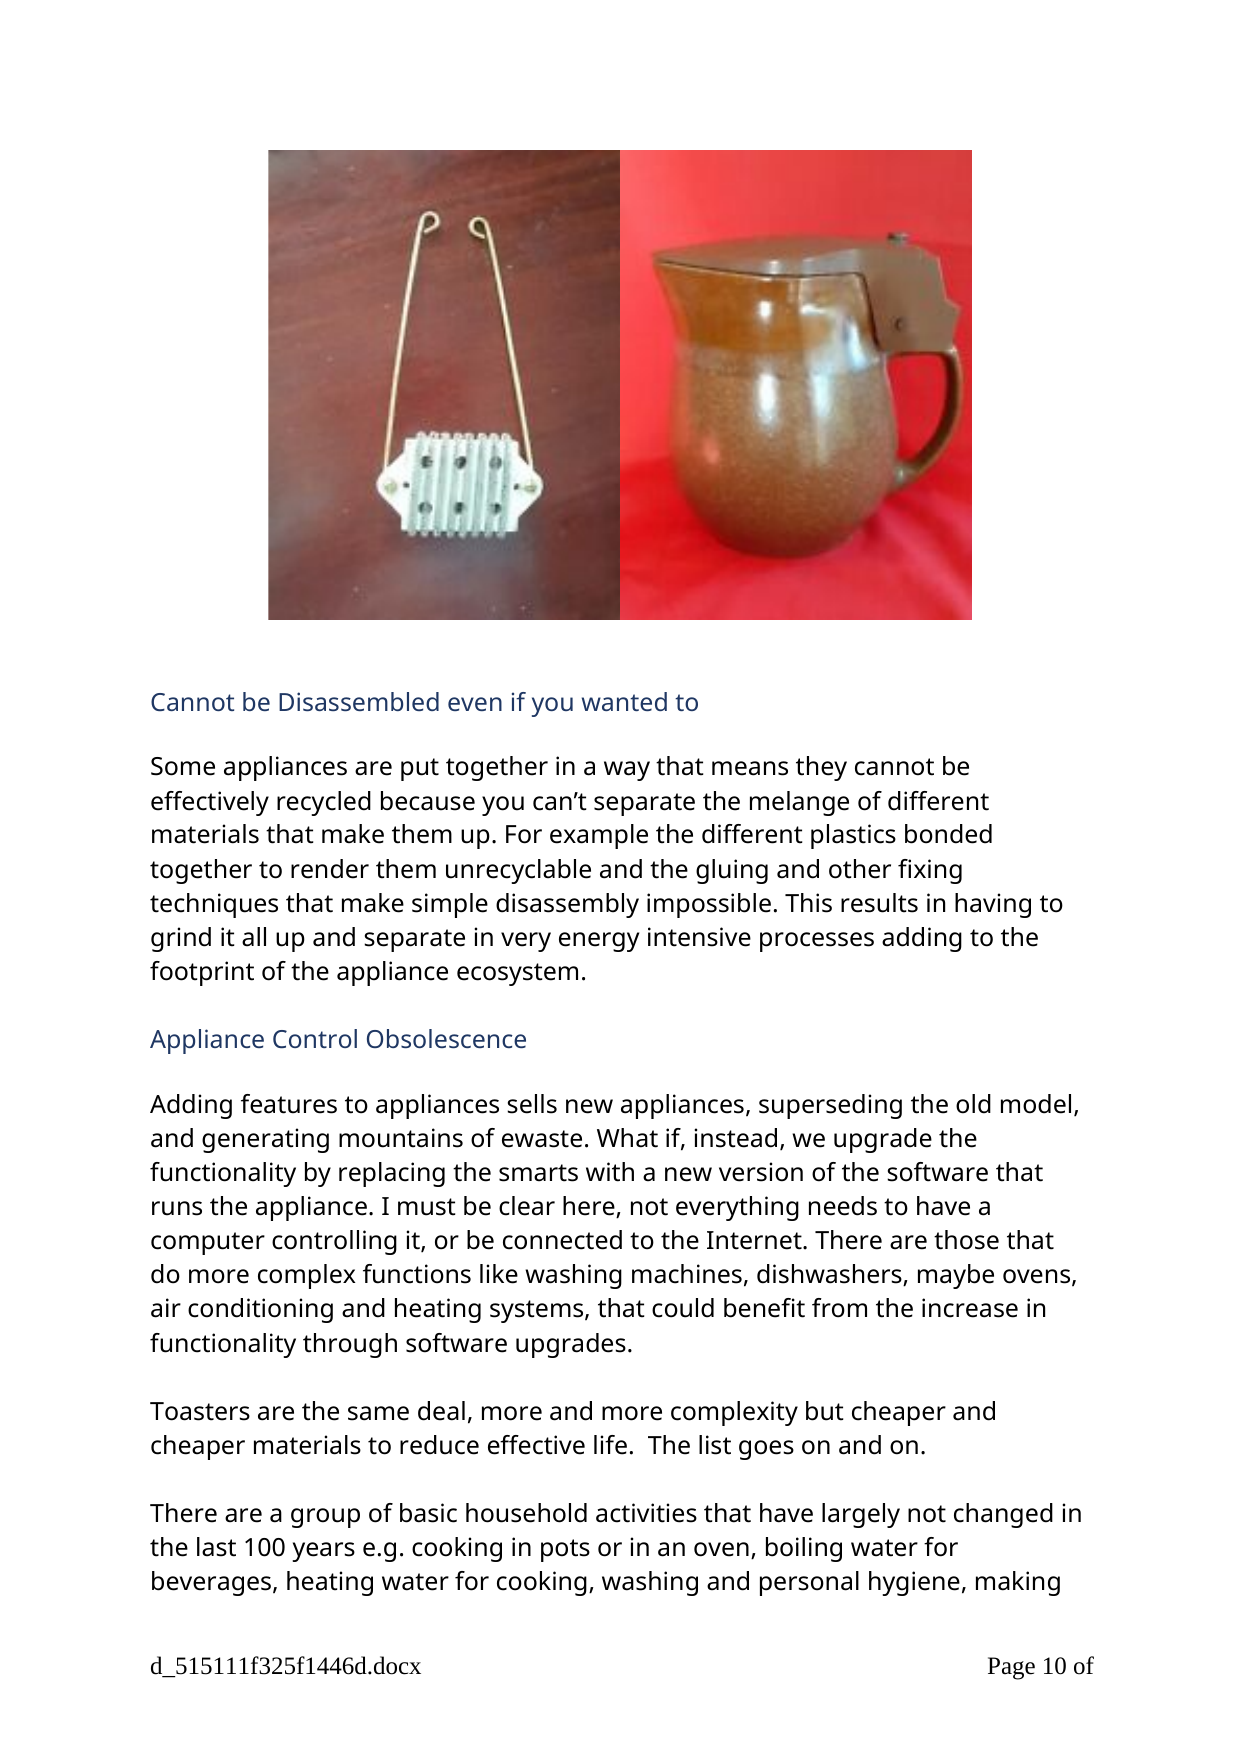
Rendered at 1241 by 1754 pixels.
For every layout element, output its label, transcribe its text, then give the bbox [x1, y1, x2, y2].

text Adding features to appliances sells new appliances, superseding the old model, and generating mountains of ewaste. What if, instead, we upgrade the functionality by replacing the smarts with a new version of the software that runs the appliance. I must be clear here, not everything needs to have a computer controlling it, or be connected to the Internet. There are those that do more complex functions like washing machines, dishwashers, maybe ovens, air conditioning and heating systems, that could benefit from the increase in functionality through software upgrades. [150, 1087, 1090, 1359]
text Some appliances are put together in a way that means they cannot be effectively recycled because you can’t separate the melange of different materials that make them up. For example the different plastics bonded together to render them unrecyclable and the gluing and other fixing techniques that make simple disassembly impossible. This results in having to grind it all up and separate in very energy intensive processes adding to the footprint of the appliance ecosystem. [150, 749, 1090, 987]
subtitle Appliance Control Obsolescence [150, 1022, 1090, 1056]
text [150, 1496, 1090, 1598]
text Toasters are the same deal, more and more complexity but cheaper and cheaper materials to reduce effective life. The list goes on and on. [150, 1393, 1090, 1461]
subtitle Cannot be Disassembled even if you wanted to [150, 684, 1090, 718]
picture [268, 150, 972, 620]
